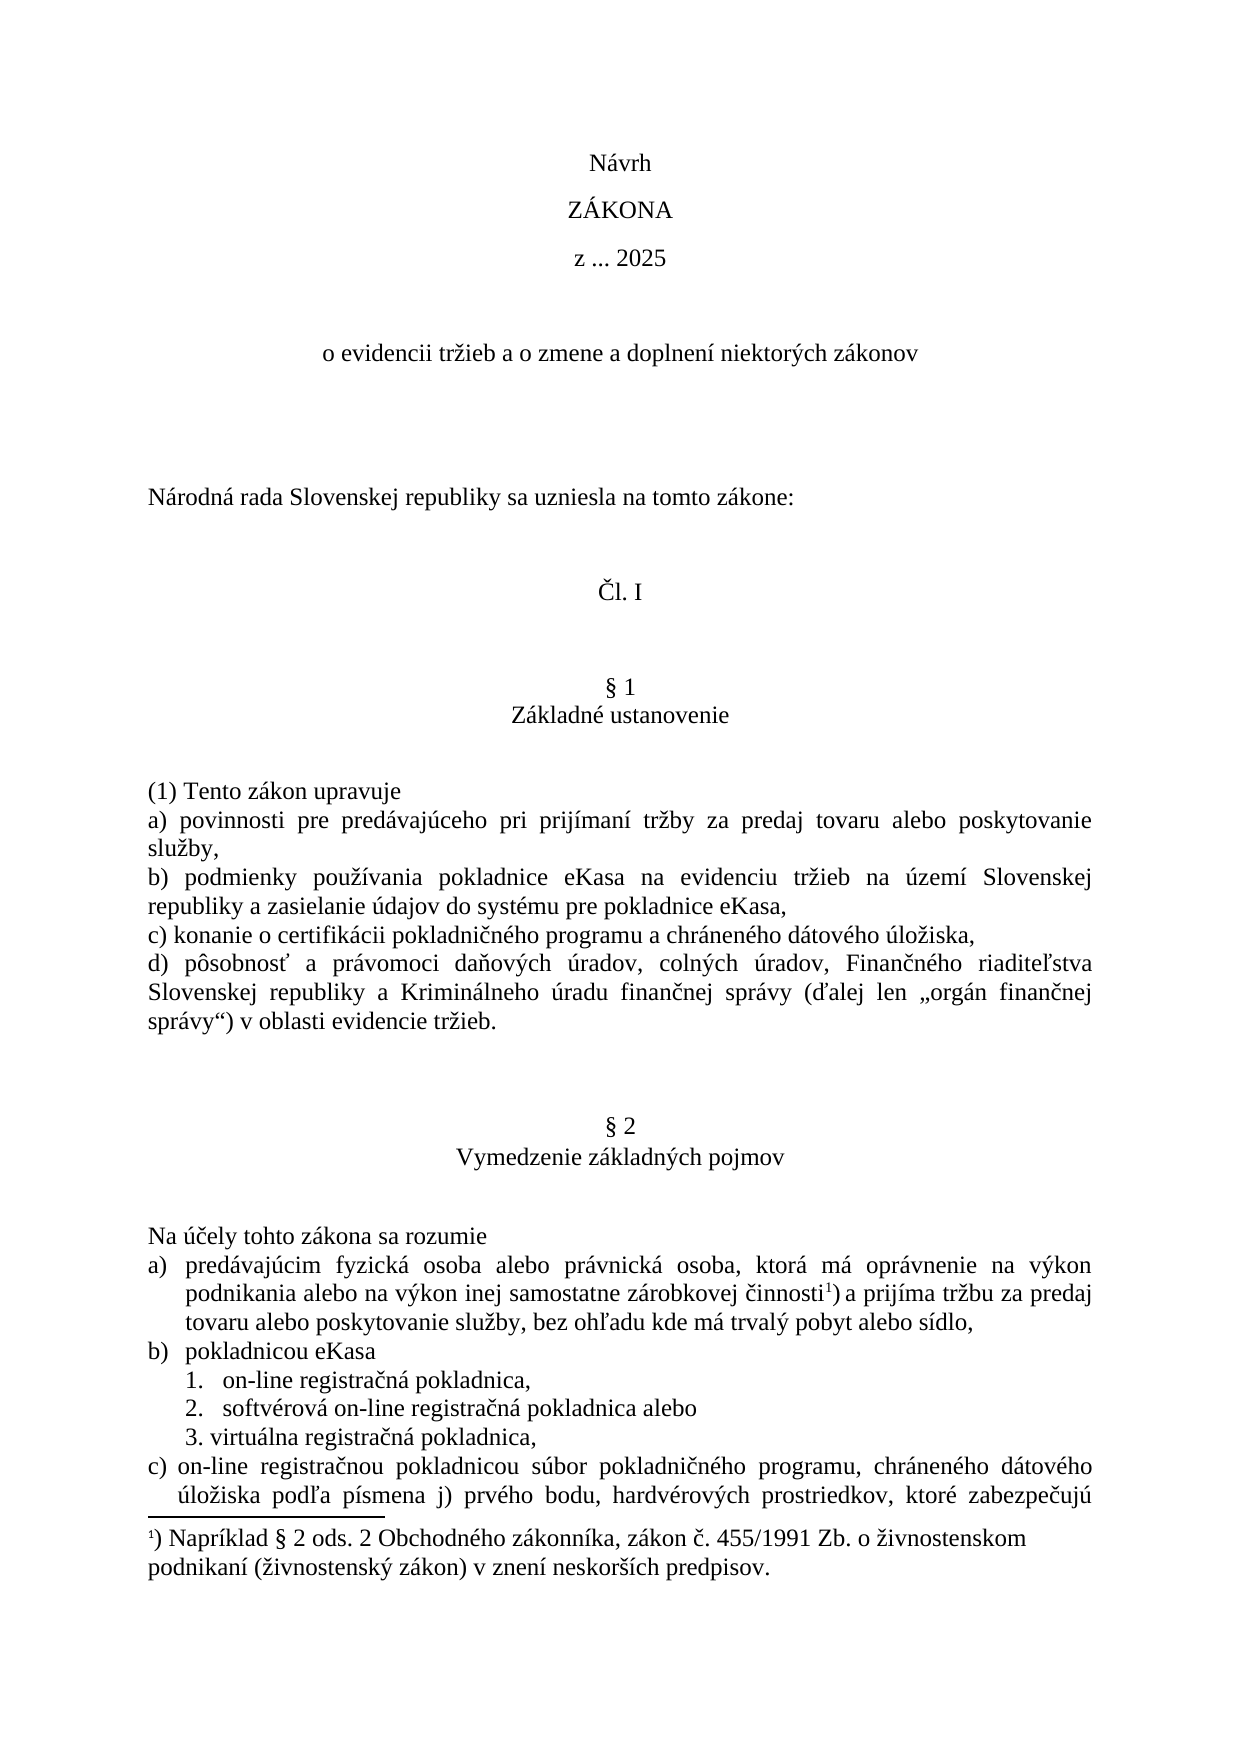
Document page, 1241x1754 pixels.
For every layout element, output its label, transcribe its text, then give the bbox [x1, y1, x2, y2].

text § 1 [148, 672, 1093, 700]
text ZÁKONA [148, 195, 1093, 224]
text Základné ustanovenie [148, 700, 1093, 729]
text Čl. I [148, 577, 1093, 606]
text z ... 2025 [148, 243, 1093, 272]
text § 2 [148, 1111, 1093, 1140]
text d) pôsobnosť a právomoci daňových úradov, colných úradov, Finančného riaditeľstva Slovenskej republiky a Kriminálneho úradu finančnej správy (ďalej len „orgán finančnej správy“) v oblasti evidencie tržieb. [148, 948, 1093, 1035]
list softvérová on-line registračná pokladnica alebo [185, 1393, 1093, 1422]
text b) podmienky používania pokladnice eKasa na evidenciu tržieb na území Slovenskej republiky a zasielanie údajov do systému pre pokladnice eKasa, [148, 862, 1093, 920]
text Vymedzenie základných pojmov [148, 1142, 1093, 1171]
text 3. virtuálna registračná pokladnica, [148, 1422, 1093, 1451]
text Návrh [148, 148, 1093, 176]
list on-line registračná pokladnica, [185, 1365, 1093, 1393]
text c) konanie o certifikácii pokladničného programu a chráneného dátového úložiska, [148, 920, 1093, 948]
text o evidencii tržieb a o zmene a doplnení niektorých zákonov [148, 338, 1093, 367]
text a) povinnosti pre predávajúceho pri prijímaní tržby za predaj tovaru alebo poskytovanie služby, [148, 805, 1093, 862]
text Na účely tohto zákona sa rozumie [148, 1221, 1093, 1250]
list predávajúcim fyzická osoba alebo právnická osoba, ktorá má oprávnenie na výkon podnikania alebo na výkon inej samostatne zárobkovej činnosti) a prijíma tržbu za predaj tovaru alebo poskytovanie služby, bez ohľadu kde má trvalý pobyt alebo sídlo, [148, 1250, 1093, 1336]
text (1) Tento zákon upravuje [148, 776, 1093, 805]
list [148, 1451, 1093, 1508]
list pokladnicou eKasa [148, 1336, 1093, 1365]
text Národná rada Slovenskej republiky sa uzniesla na tomto zákone: [148, 482, 1093, 510]
